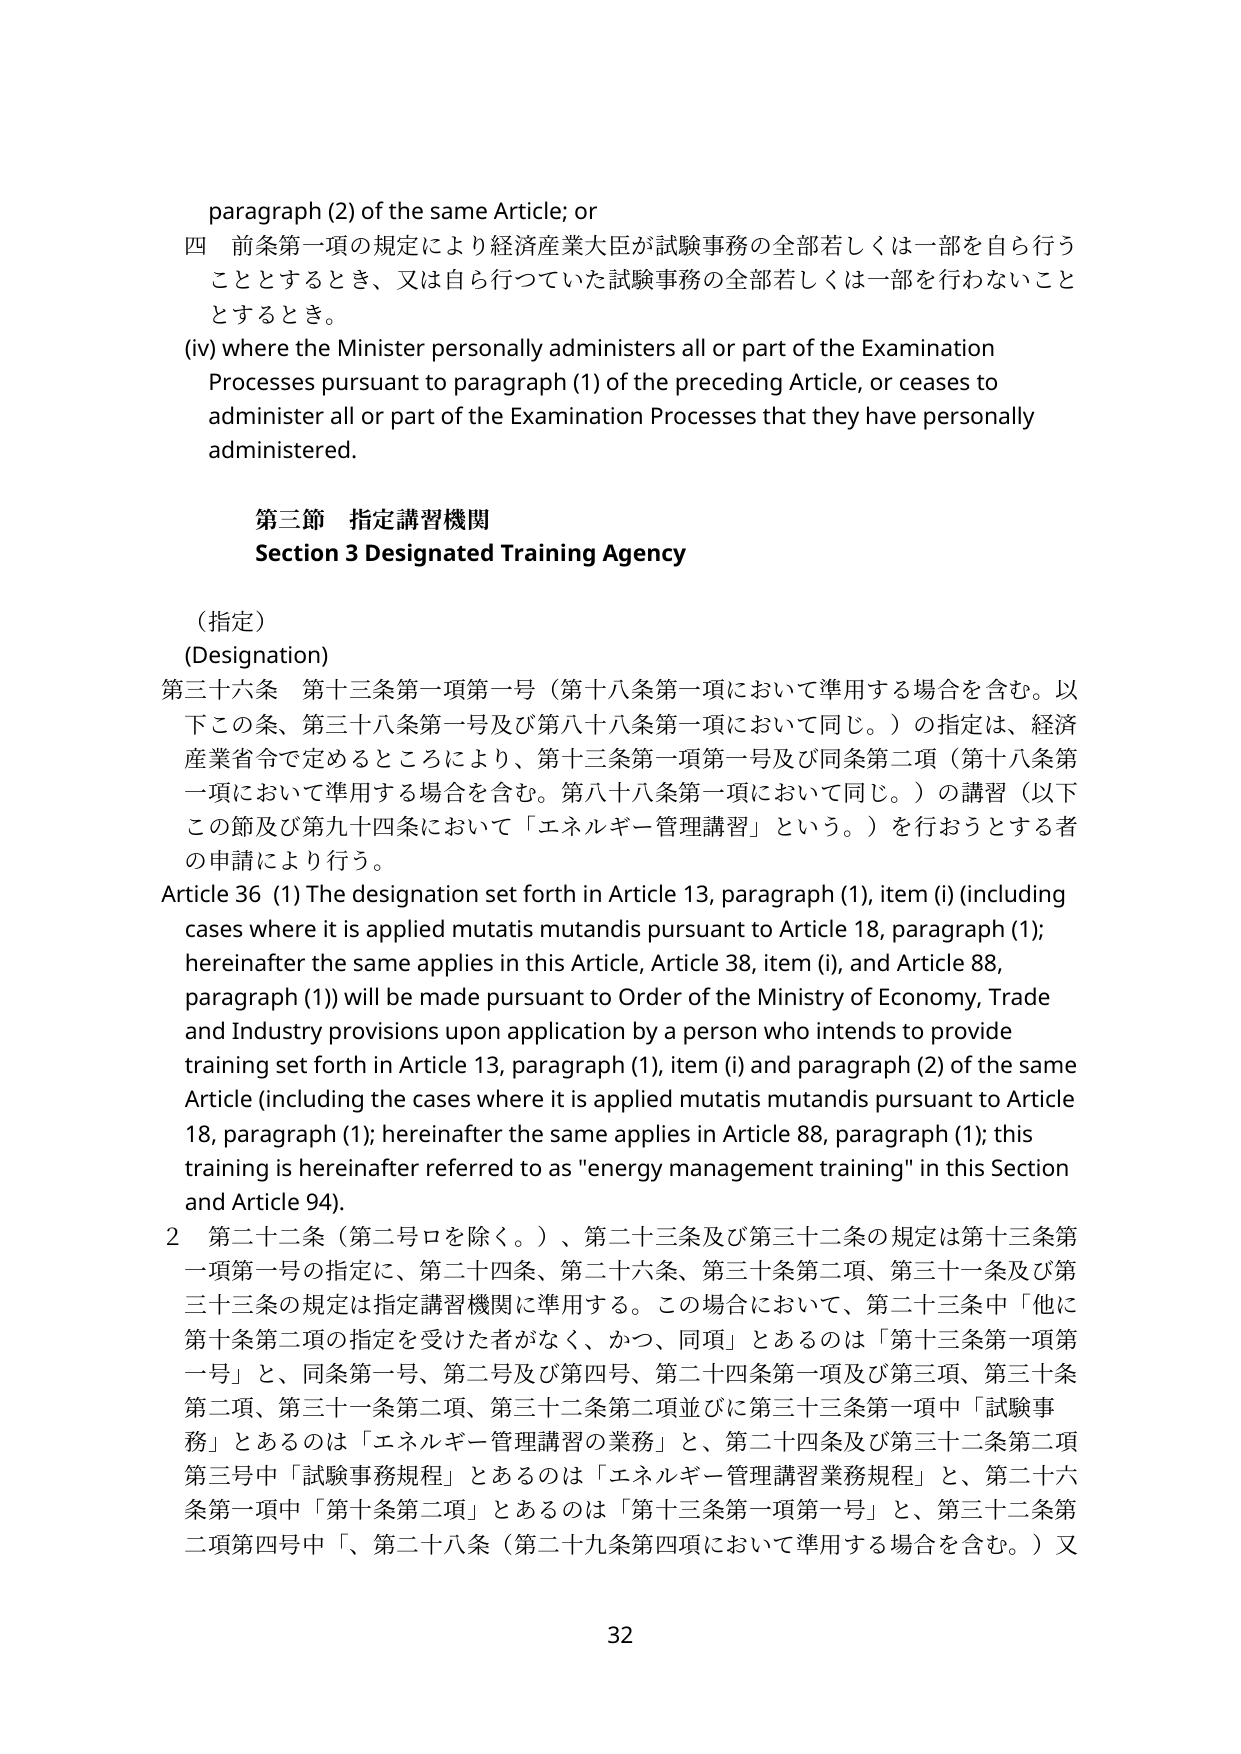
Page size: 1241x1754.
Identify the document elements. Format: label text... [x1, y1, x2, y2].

text 四 前条第一項の規定により経済産業大臣が試験事務の全部若しくは一部を自ら行うこととするとき、又は自ら行つていた試験事務の全部若しくは一部を行わないこととするとき。 [184, 228, 1079, 330]
text (Designation) [184, 638, 1079, 672]
text Section 3 Designated Training Agency [253, 535, 1079, 569]
text 第三節 指定講習機関 [253, 501, 1079, 535]
text Article 36 (1) The designation set forth in Article 13, paragraph (1), item (i) (including cases where it is applied mutatis mutandis pursuant to Article 18, paragraph (1); hereinafter the same applies in this Article, Article 38, item (i), and Article 88, paragraph (1)) will be made pursuant to Order of the Ministry of Economy, Trade and Industry provisions upon application by a person who intends to provide training set forth in Article 13, paragraph (1), item (i) and paragraph (2) of the same Article (including the cases where it is applied mutatis mutandis pursuant to Article 18, paragraph (1); hereinafter the same applies in Article 88, paragraph (1); this training is hereinafter referred to as "energy management training" in this Section and Article 94). [161, 877, 1079, 1219]
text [161, 1219, 1079, 1560]
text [184, 194, 1079, 228]
text 第三十六条 第十三条第一項第一号（第十八条第一項において準用する場合を含む。以下この条、第三十八条第一号及び第八十八条第一項において同じ。）の指定は、経済産業省令で定めるところにより、第十三条第一項第一号及び同条第二項（第十八条第一項において準用する場合を含む。第八十八条第一項において同じ。）の講習（以下この節及び第九十四条において「エネルギー管理講習」という。）を行おうとする者の申請により行う。 [161, 672, 1079, 877]
text (iv) where the Minister personally administers all or part of the Examination Processes pursuant to paragraph (1) of the preceding Article, or ceases to administer all or part of the Examination Processes that they have personally administered. [184, 330, 1079, 467]
text （指定） [184, 604, 1079, 638]
